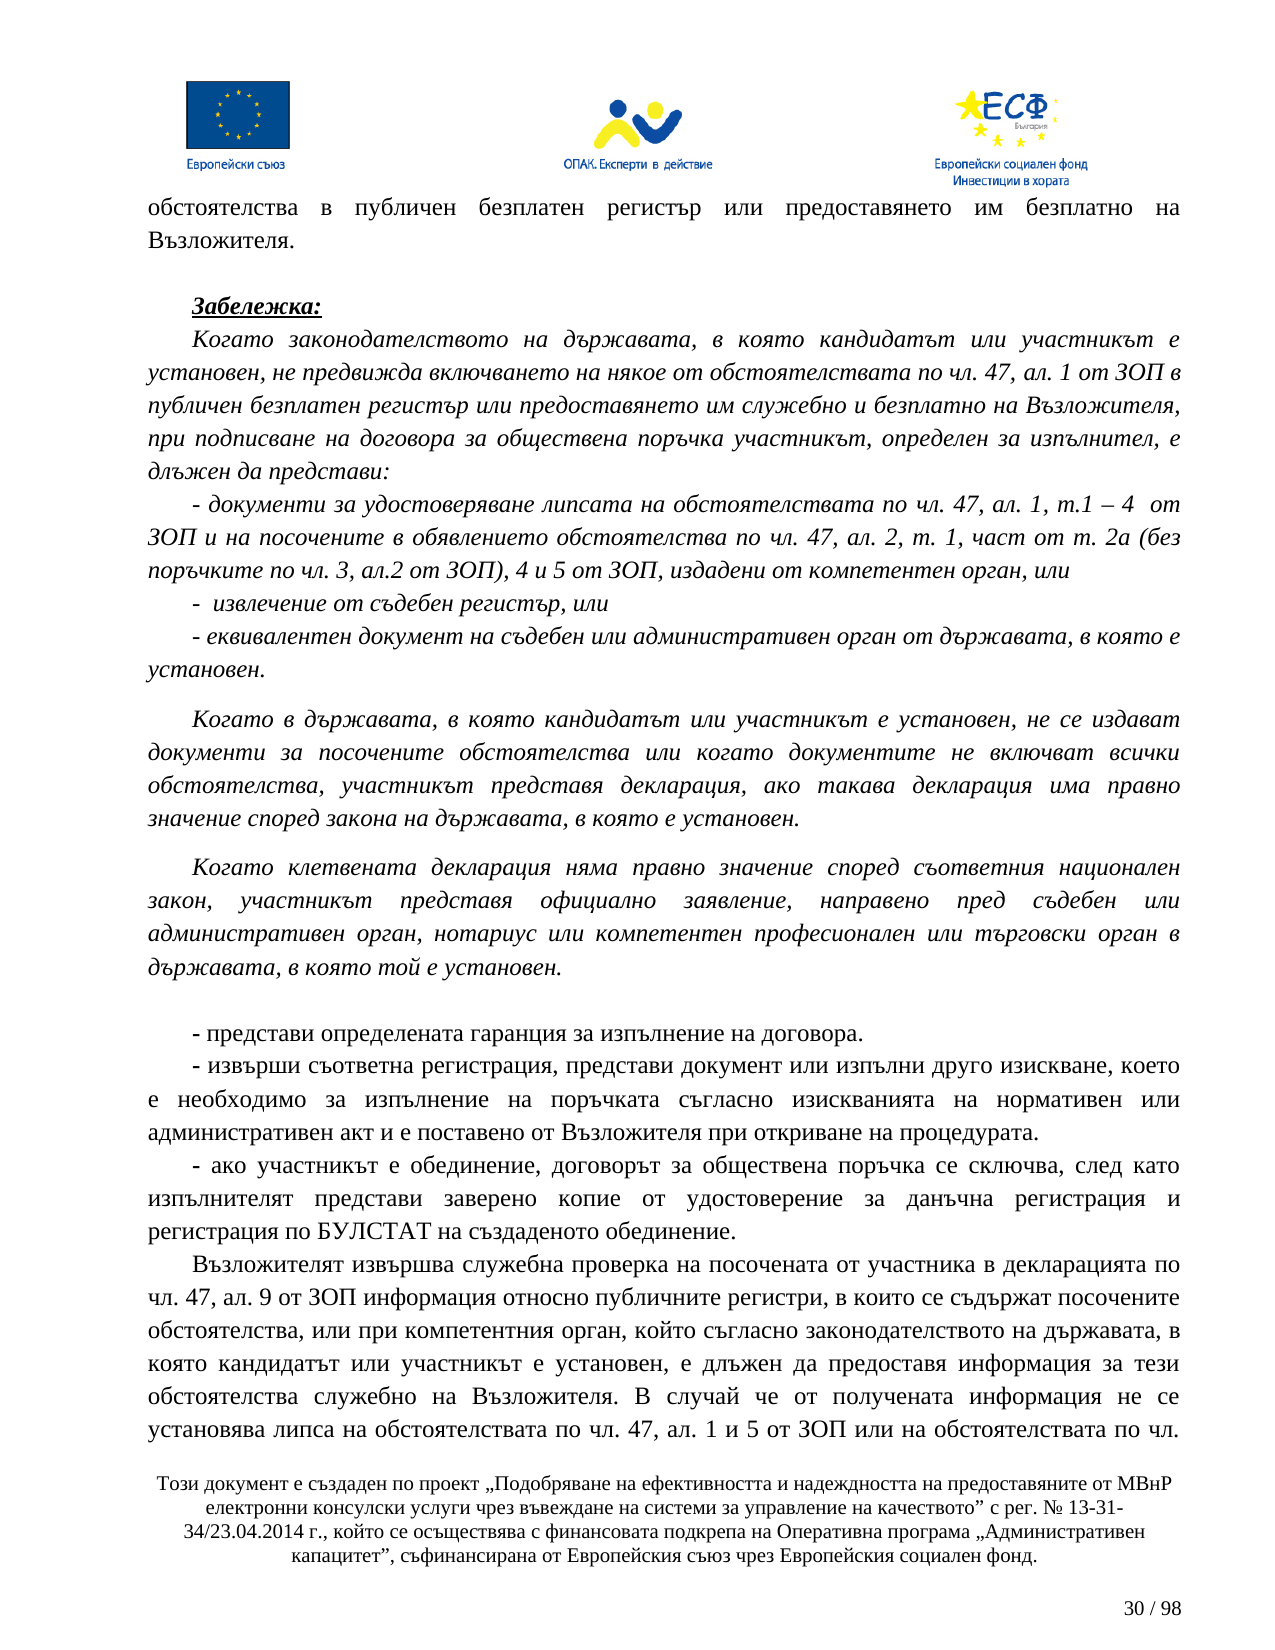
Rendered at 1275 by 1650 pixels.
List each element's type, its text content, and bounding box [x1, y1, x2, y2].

list Забележка: [148, 291, 1181, 320]
text - еквивалентен документ на съдебен или административен орган от държавата, в която е установен. [148, 621, 1181, 683]
text - документи за удостоверяване липсата на обстоятелствата по чл. 47, ал. 1, т.1 – 4 от ЗОП и на посочените в обявлението обстоятелства по чл. 47, ал. 2, т. 1, част от т. 2а (без поръчките по чл. 3, ал.2 от ЗОП), 4 и 5 от ЗОП, издадени от компетентен орган, или [148, 489, 1181, 584]
text - ако участникът е обединение, договорът за обществена поръчка се сключва, след като изпълнителят представи заверено копие от удостоверение за данъчна регистрация и регистрация по БУЛСТАТ на създаденото обединение. [148, 1150, 1181, 1244]
text - извлечение от съдебен регистър, или [148, 588, 1181, 617]
list Когато законодателството на държавата, в която кандидатът или участникът е установен, не предвижда включването на някое от обстоятелствата по чл. 47, ал. 1 от ЗОП в публичен безплатен регистър или предоставянето им служебно и безплатно на Възложителя, при подписване на договора за обществена поръчка участникът, определен за изпълнител, е длъжен да представи: [148, 324, 1181, 485]
text - представи определената гаранция за изпълнение на договора. [148, 1018, 1181, 1046]
list Когато клетвената декларация няма правно значение според съответния национален закон, участникът представя официално заявление, направено пред съдебен или административен орган, нотариус или компетентен професионален или търговски орган в държавата, в която той е установен. [148, 852, 1181, 980]
text - извърши съответна регистрация, представи документ или изпълни друго изискване, което е необходимо за изпълнение на поръчката съгласно изискванията на нормативен или административен акт и е поставено от Възложителя при откриване на процедурата. [148, 1051, 1181, 1145]
picture [147, 75, 1120, 193]
list Когато в държавата, в която кандидатът или участникът е установен, не се издават документи за посочените обстоятелства или когато документите не включват всички обстоятелства, участникът представя декларация, ако такава декларация има правно значение според закона на държавата, в която е установен. [148, 704, 1181, 832]
